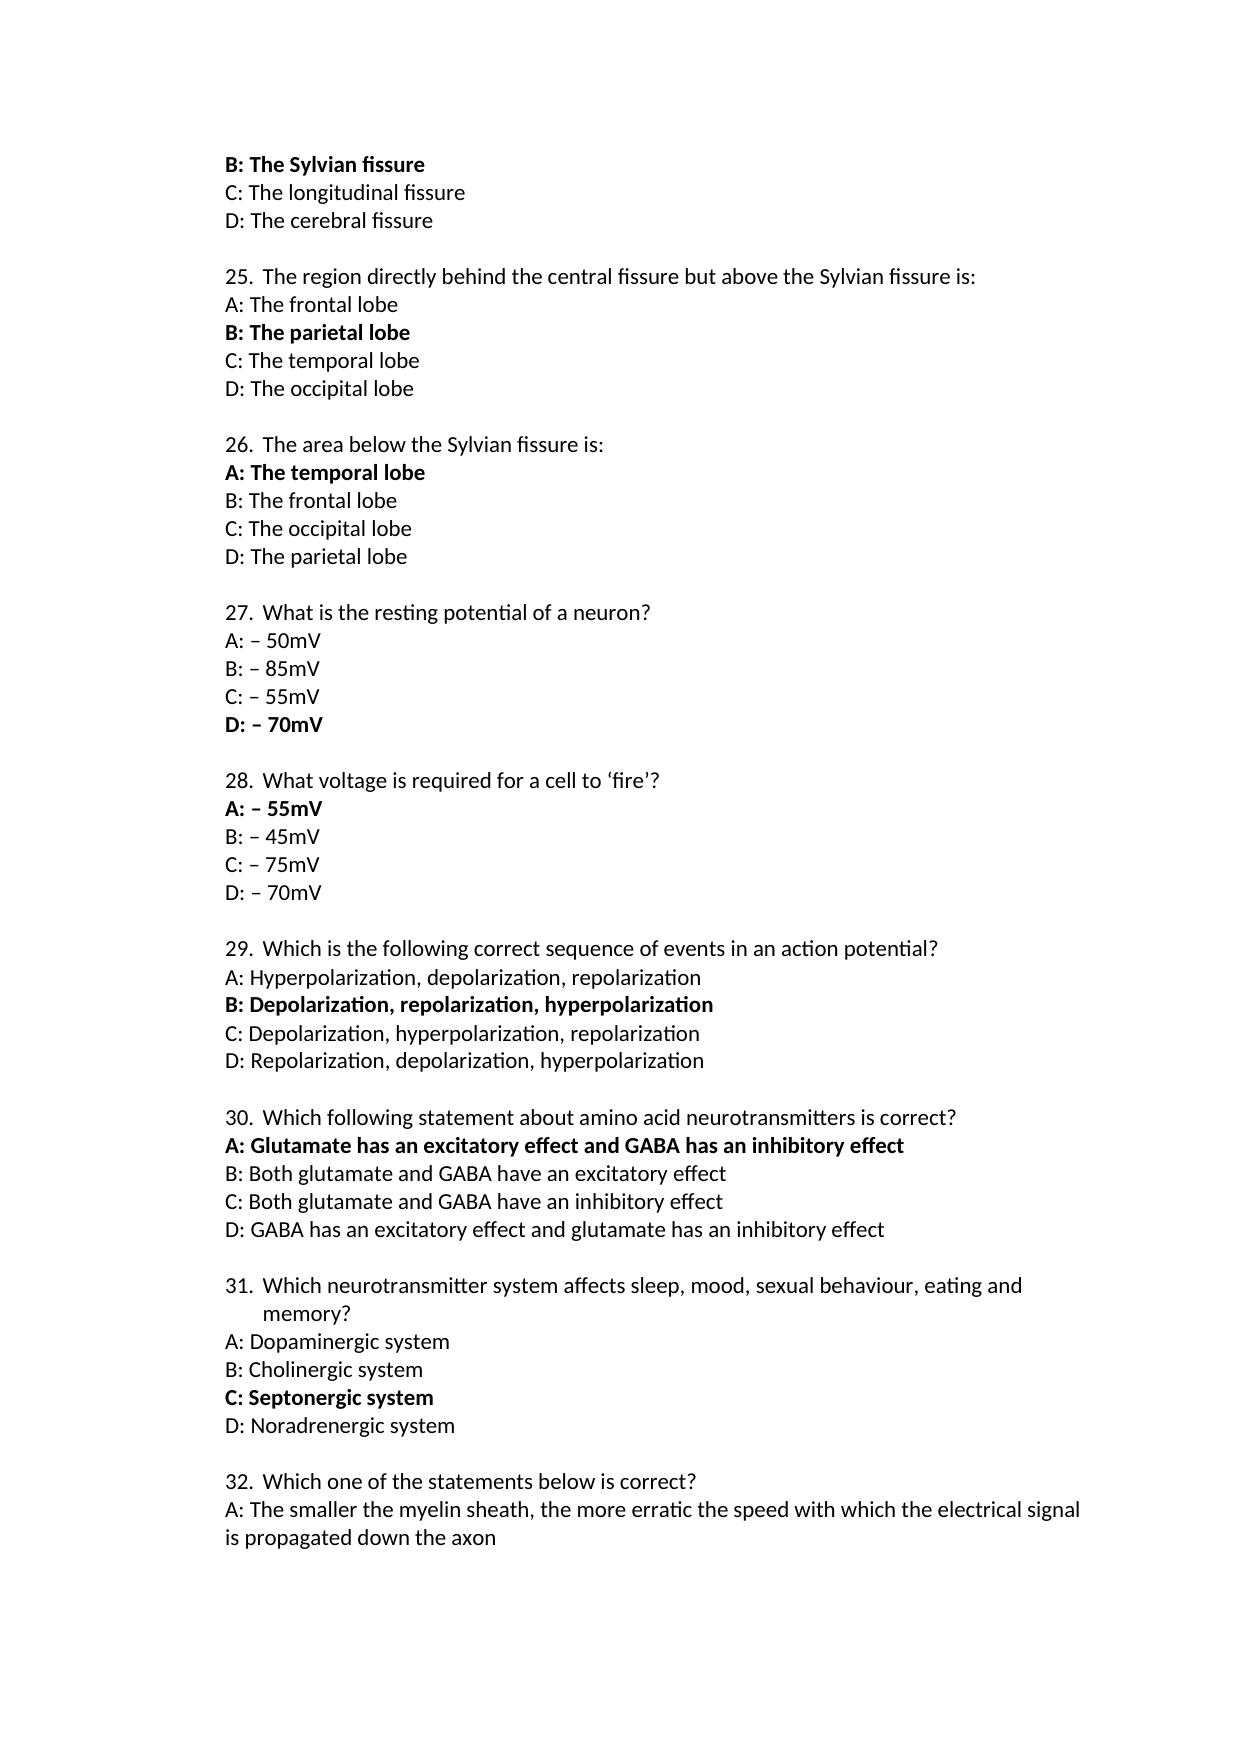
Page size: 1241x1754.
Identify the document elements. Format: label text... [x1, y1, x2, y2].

text C: – 55mV [225, 682, 1090, 710]
list What voltage is required for a cell to ‘fire’? [225, 766, 1090, 794]
text B: Both glutamate and GABA have an excitatory effect [225, 1159, 1090, 1187]
text C: Depolarization, hyperpolarization, repolarization [225, 1019, 1090, 1047]
text B: The frontal lobe [225, 486, 1090, 514]
text B: The parietal lobe [225, 318, 1090, 346]
list What is the resting potential of a neuron? [225, 598, 1090, 626]
text B: Depolarization, repolarization, hyperpolarization [225, 991, 1090, 1019]
text D: GABA has an excitatory effect and glutamate has an inhibitory effect [225, 1215, 1090, 1243]
text B: – 45mV [225, 822, 1090, 851]
text D: Noradrenergic system [225, 1411, 1090, 1439]
text B: Cholinergic system [225, 1355, 1090, 1383]
text D: The occipital lobe [225, 374, 1090, 402]
text C: The temporal lobe [225, 346, 1090, 374]
text C: The occipital lobe [225, 514, 1090, 542]
text C: The longitudinal fissure [225, 178, 1090, 206]
list The region directly behind the central fissure but above the Sylvian fissure is: [225, 262, 1090, 290]
text D: The parietal lobe [225, 542, 1090, 570]
text B: The Sylvian fissure [225, 150, 1090, 178]
list Which following statement about amino acid neurotransmitters is correct? [225, 1103, 1090, 1131]
text D: – 70mV [225, 878, 1090, 907]
text A: – 50mV [225, 626, 1090, 654]
text D: Repolarization, depolarization, hyperpolarization [225, 1047, 1090, 1075]
text C: Septonergic system [225, 1383, 1090, 1411]
text A: – 55mV [225, 794, 1090, 822]
list Which neurotransmitter system affects sleep, mood, sexual behaviour, eating and memory? [225, 1271, 1090, 1327]
text A: Dopaminergic system [225, 1327, 1090, 1355]
text D: – 70mV [225, 710, 1090, 738]
text A: The frontal lobe [225, 290, 1090, 318]
list The area below the Sylvian fissure is: [225, 430, 1090, 458]
list Which is the following correct sequence of events in an action potential? [225, 934, 1090, 963]
text A: The temporal lobe [225, 458, 1090, 486]
text A: Glutamate has an excitatory effect and GABA has an inhibitory effect [225, 1131, 1090, 1159]
text B: – 85mV [225, 654, 1090, 682]
text C: Both glutamate and GABA have an inhibitory effect [225, 1187, 1090, 1215]
text A: Hyperpolarization, depolarization, repolarization [225, 963, 1090, 991]
text D: The cerebral fissure [225, 206, 1090, 234]
text A: The smaller the myelin sheath, the more erratic the speed with which the electrical signal is propagated down the axon [225, 1495, 1090, 1551]
text C: – 75mV [225, 851, 1090, 878]
list Which one of the statements below is correct? [225, 1467, 1090, 1495]
